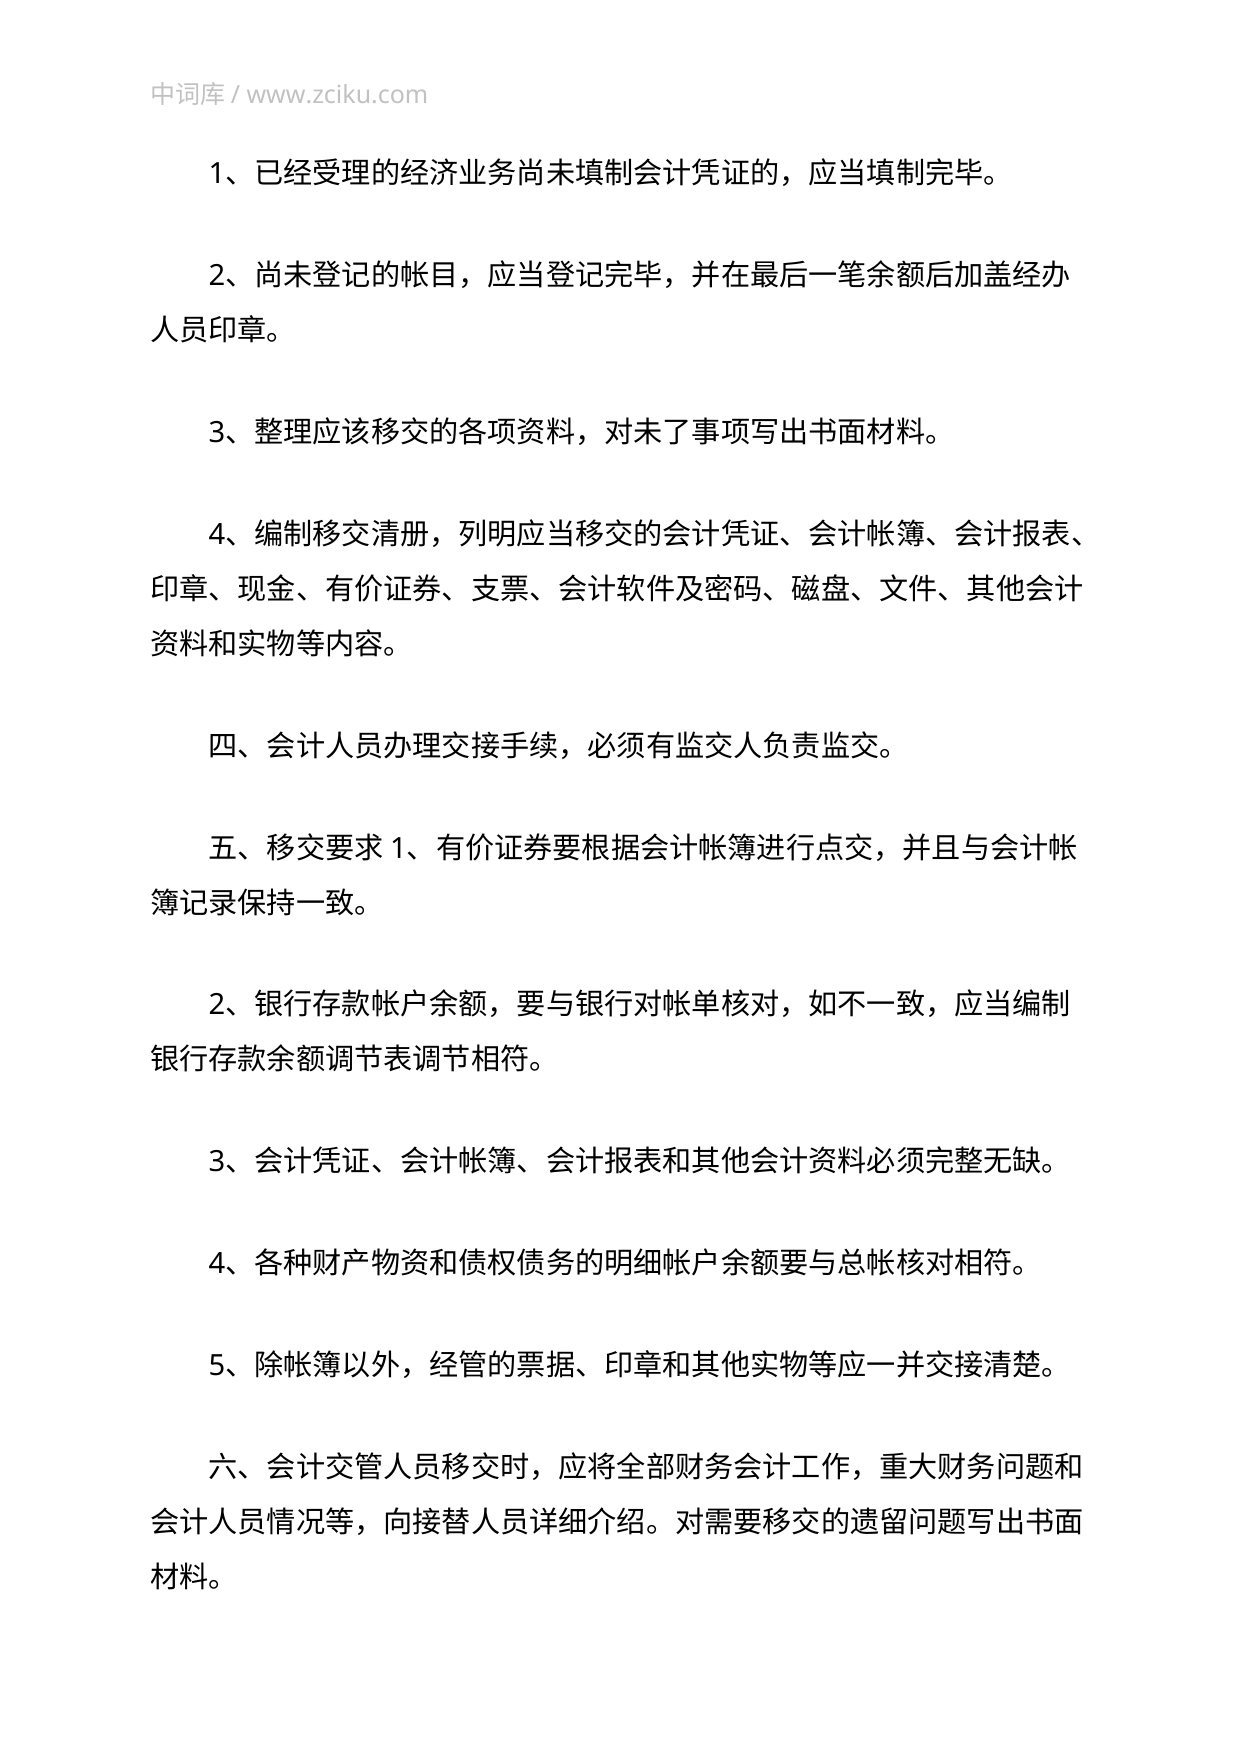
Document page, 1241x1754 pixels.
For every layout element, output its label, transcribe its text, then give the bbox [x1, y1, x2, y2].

text 3、整理应该移交的各项资料，对未了事项写出书面材料。 [150, 409, 1090, 451]
text 5、除帐簿以外，经管的票据、印章和其他实物等应一并交接清楚。 [150, 1342, 1090, 1384]
text 2、银行存款帐户余额，要与银行对帐单核对，如不一致，应当编制银行存款余额调节表调节相符。 [150, 981, 1090, 1078]
text 3、会计凭证、会计帐簿、会计报表和其他会计资料必须完整无缺。 [150, 1138, 1090, 1180]
text 4、编制移交清册，列明应当移交的会计凭证、会计帐簿、会计报表、印章、现金、有价证券、支票、会计软件及密码、磁盘、文件、其他会计资料和实物等内容。 [150, 511, 1090, 663]
text 1、已经受理的经济业务尚未填制会计凭证的，应当填制完毕。 [150, 150, 1090, 192]
text 六、会计交管人员移交时，应将全部财务会计工作，重大财务问题和会计人员情况等，向接替人员详细介绍。对需要移交的遗留问题写出书面材料。 [150, 1444, 1090, 1596]
text 4、各种财产物资和债权债务的明细帐户余额要与总帐核对相符。 [150, 1240, 1090, 1282]
text 四、会计人员办理交接手续，必须有监交人负责监交。 [150, 722, 1090, 765]
text 2、尚未登记的帐目，应当登记完毕，并在最后一笔余额后加盖经办人员印章。 [150, 252, 1090, 349]
text 五、移交要求 1、有价证券要根据会计帐簿进行点交，并且与会计帐簿记录保持一致。 [150, 824, 1090, 921]
